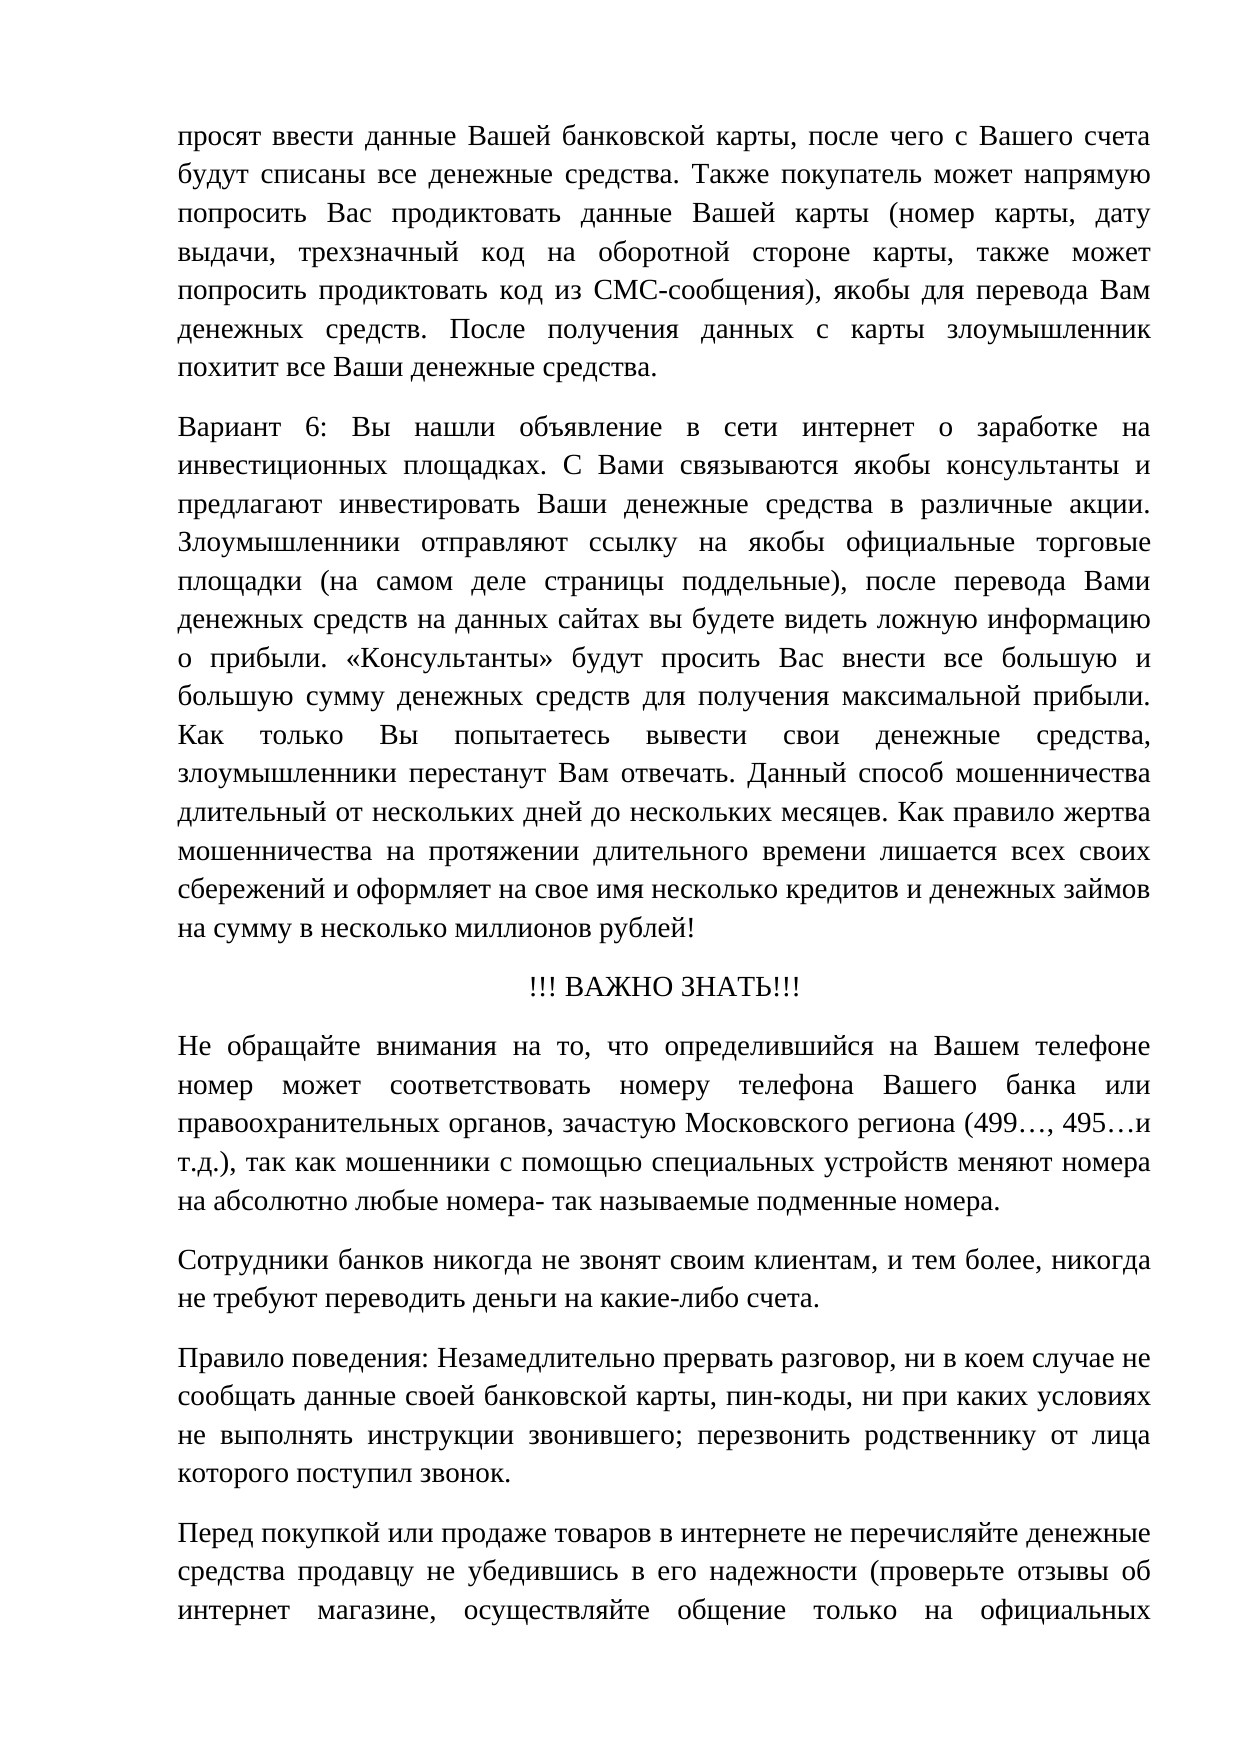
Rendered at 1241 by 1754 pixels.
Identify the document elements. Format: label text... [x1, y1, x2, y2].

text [177, 1515, 1152, 1626]
text Вариант 6: Вы нашли объявление в сети интернет о заработке на инвестиционных площадках. С Вами связываются якобы консультанты и предлагают инвестировать Ваши денежные средства в различные акции. Злоумышленники отправляют ссылку на якобы официальные торговые площадки (на самом деле страницы поддельные), после перевода Вами денежных средств на данных сайтах вы будете видеть ложную информацию о прибыли. «Консультанты» будут просить Вас внести все большую и большую сумму денежных средств для получения максимальной прибыли. Как только Вы попытаетесь вывести свои денежные средства, злоумышленники перестанут Вам отвечать. Данный способ мошенничества длительный от нескольких дней до нескольких месяцев. Как правило жертва мошенничества на протяжении длительного времени лишается всех своих сбережений и оформляет на свое имя несколько кредитов и денежных займов на сумму в несколько миллионов рублей! [177, 409, 1152, 943]
text Не обращайте внимания на то, что определившийся на Вашем телефоне номер может соответствовать номеру телефона Вашего банка или правоохранительных органов, зачастую Московского региона (499…, 495…и т.д.), так как мошенники с помощью специальных устройств меняют номера на абсолютно любые номера- так называемые подменные номера. [177, 1028, 1152, 1216]
text Правило поведения: Незамедлительно прервать разговор, ни в коем случае не сообщать данные своей банковской карты, пин-коды, ни при каких условиях не выполнять инструкции звонившего; перезвонить родственнику от лица которого поступил звонок. [177, 1340, 1152, 1489]
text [177, 118, 1152, 383]
text Сотрудники банков никогда не звонят своим клиентам, и тем более, никогда не требуют переводить деньги на какие-либо счета. [177, 1242, 1152, 1314]
text !!! ВАЖНО ЗНАТЬ!!! [177, 969, 1152, 1003]
